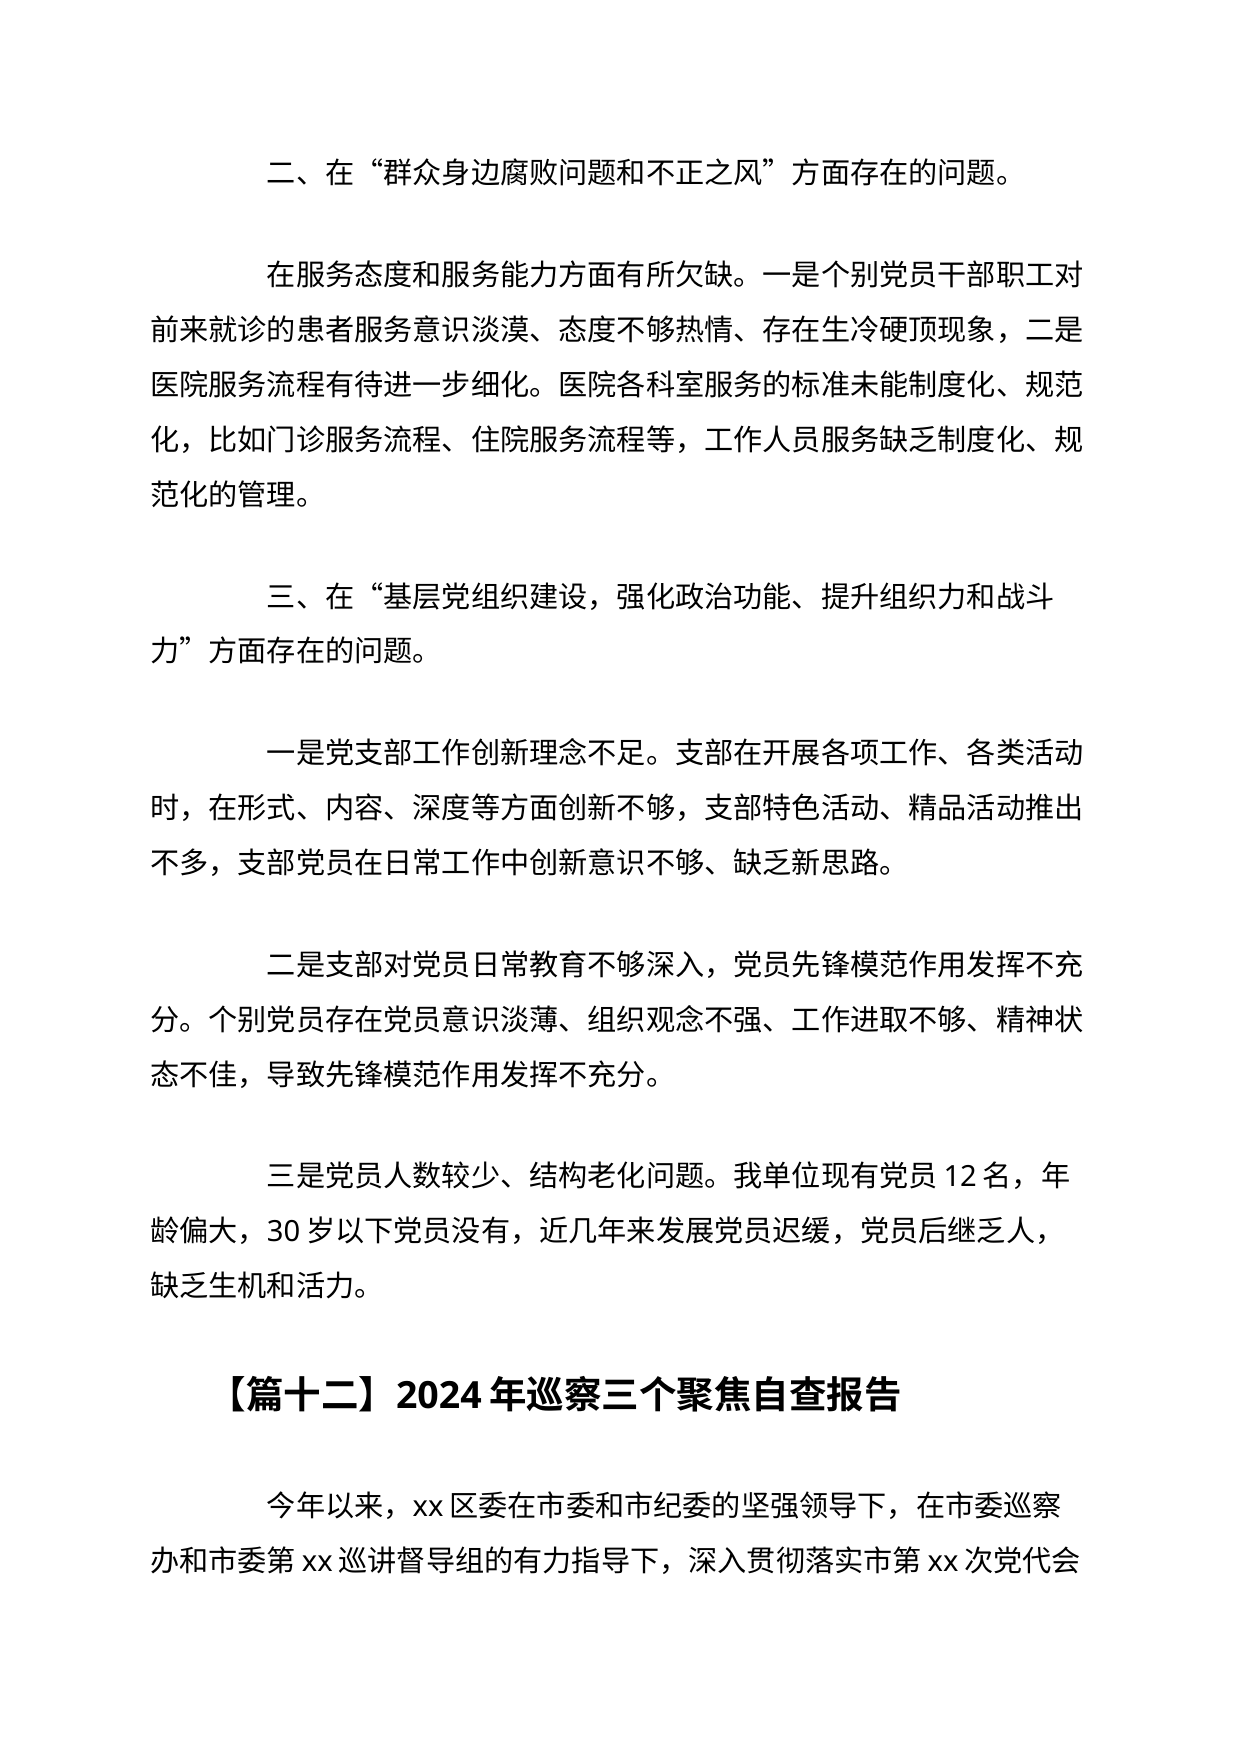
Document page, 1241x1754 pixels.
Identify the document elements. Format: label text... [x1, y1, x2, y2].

text 三是党员人数较少、结构老化问题。我单位现有党员12名，年龄偏大，30岁以下党员没有，近几年来发展党员迟缓，党员后继乏人，缺乏生机和活力。 [150, 1153, 1090, 1305]
text 二是支部对党员日常教育不够深入，党员先锋模范作用发挥不充分。个别党员存在党员意识淡薄、组织观念不强、工作进取不够、精神状态不佳，导致先锋模范作用发挥不充分。 [150, 941, 1090, 1093]
text 在服务态度和服务能力方面有所欠缺。一是个别党员干部职工对前来就诊的患者服务意识淡漠、态度不够热情、存在生冷硬顶现象，二是医院服务流程有待进一步细化。医院各科室服务的标准未能制度化、规范化，比如门诊服务流程、住院服务流程等，工作人员服务缺乏制度化、规范化的管理。 [150, 252, 1090, 514]
text 一是党支部工作创新理念不足。支部在开展各项工作、各类活动时，在形式、内容、深度等方面创新不够，支部特色活动、精品活动推出不多，支部党员在日常工作中创新意识不够、缺乏新思路。 [150, 730, 1090, 882]
text 【篇十二】2024年巡察三个聚焦自查报告 [150, 1365, 1090, 1419]
text 三、在“基层党组织建设，强化政治功能、提升组织力和战斗力”方面存在的问题。 [150, 573, 1090, 670]
text 二、在“群众身边腐败问题和不正之风”方面存在的问题。 [150, 150, 1090, 192]
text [150, 1482, 1090, 1580]
